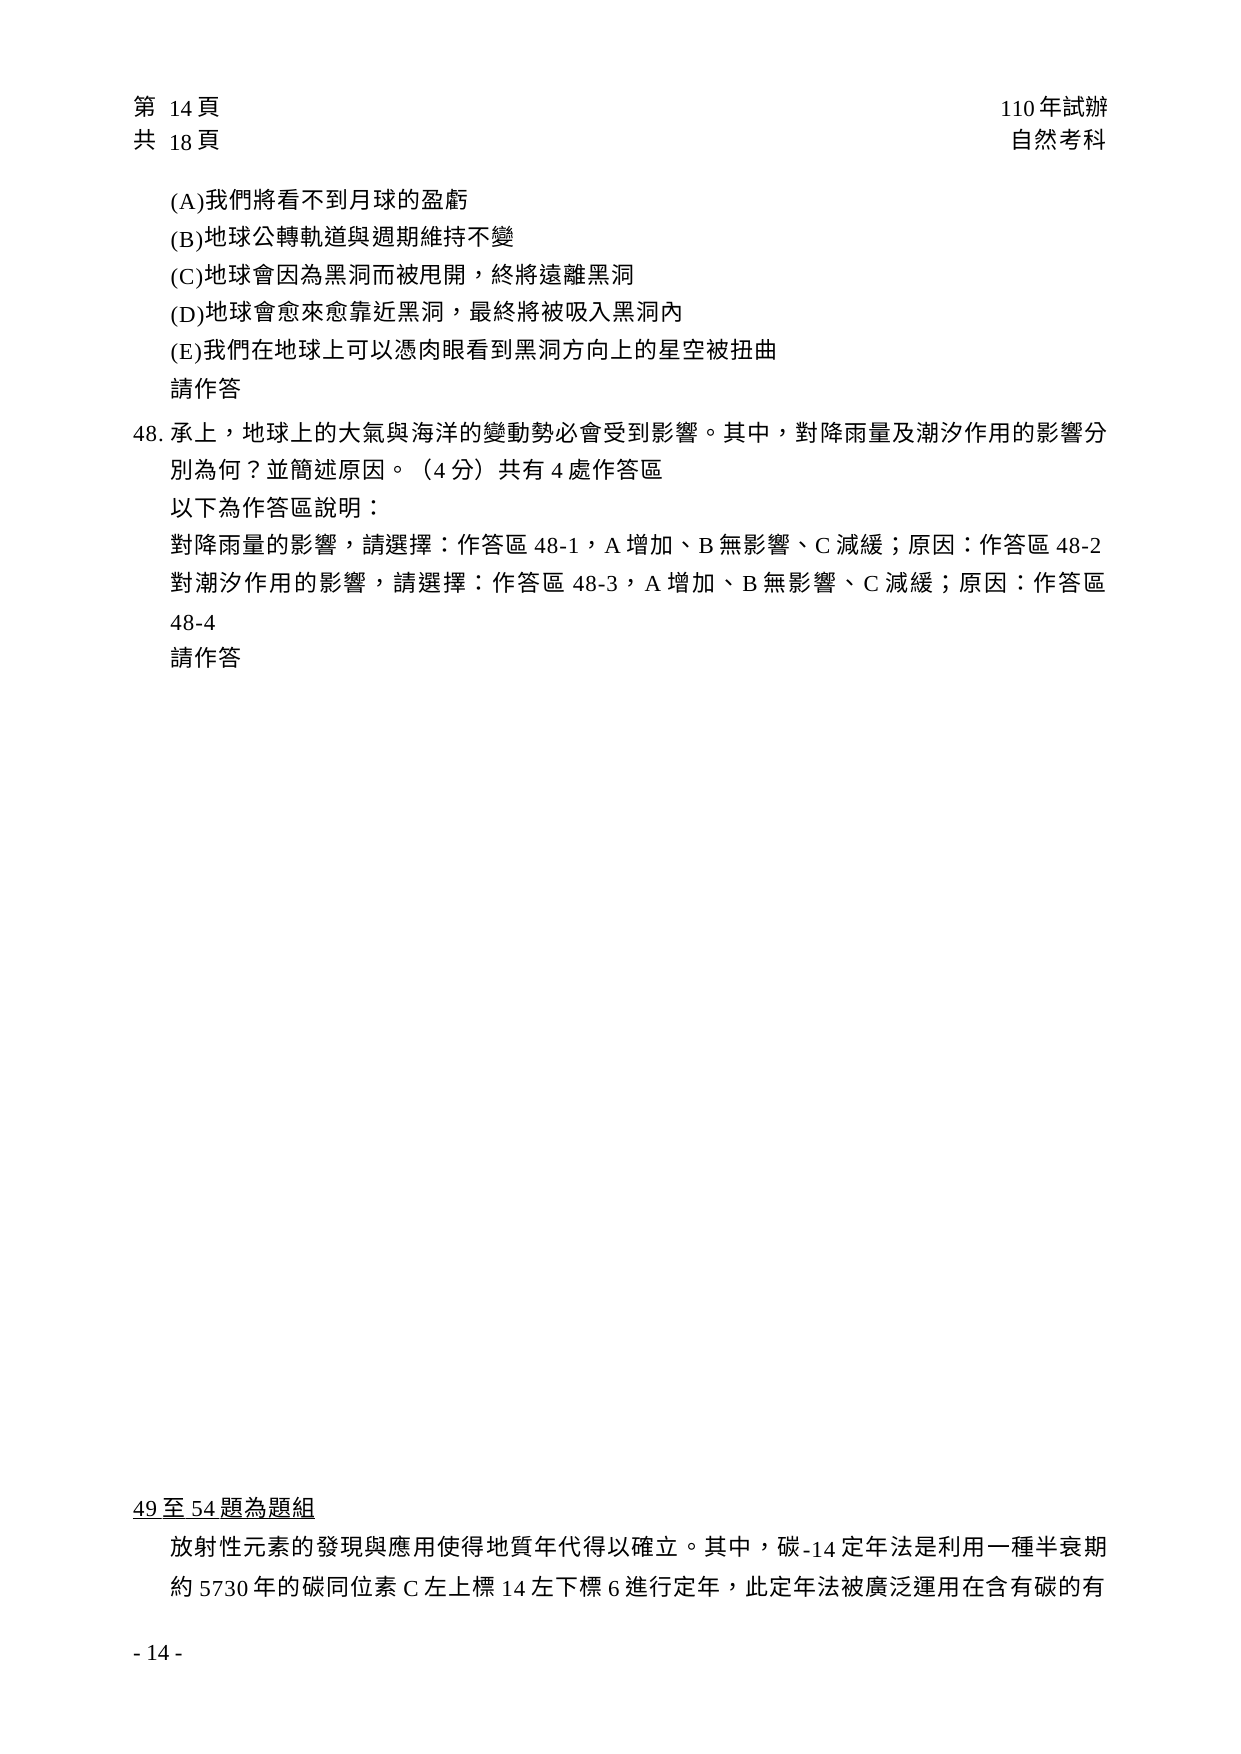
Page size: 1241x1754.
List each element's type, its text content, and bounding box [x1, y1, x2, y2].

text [170, 1523, 1107, 1602]
text (C)地球會因為黑洞而被甩開，終將遠離黑洞 [170, 252, 1107, 290]
text (A)我們將看不到月球的盈虧 [170, 177, 1107, 215]
text 48. 承上，地球上的大氣與海洋的變動勢必會受到影響。其中，對降雨量及潮汐作用的影響分別為何？並簡述原因。（4分）共有4處作答區 以下為作答區說明： 對降雨量的影響，請選擇：作答區48-1，A增加、B無影響、C減緩；原因：作答區48-2 對潮汐作用的影響，請選擇：作答區48-3，A增加、B無影響、C減緩；原因：作答區48-4 請作答 [133, 410, 1107, 673]
text 49至54題為題組 [133, 1485, 1107, 1523]
text (B)地球公轉軌道與週期維持不變 [170, 215, 1107, 252]
text 請作答 [170, 365, 1107, 404]
text (E)我們在地球上可以憑肉眼看到黑洞方向上的星空被扭曲 [170, 327, 1107, 365]
text (D)地球會愈來愈靠近黑洞，最終將被吸入黑洞內 [170, 290, 1107, 327]
